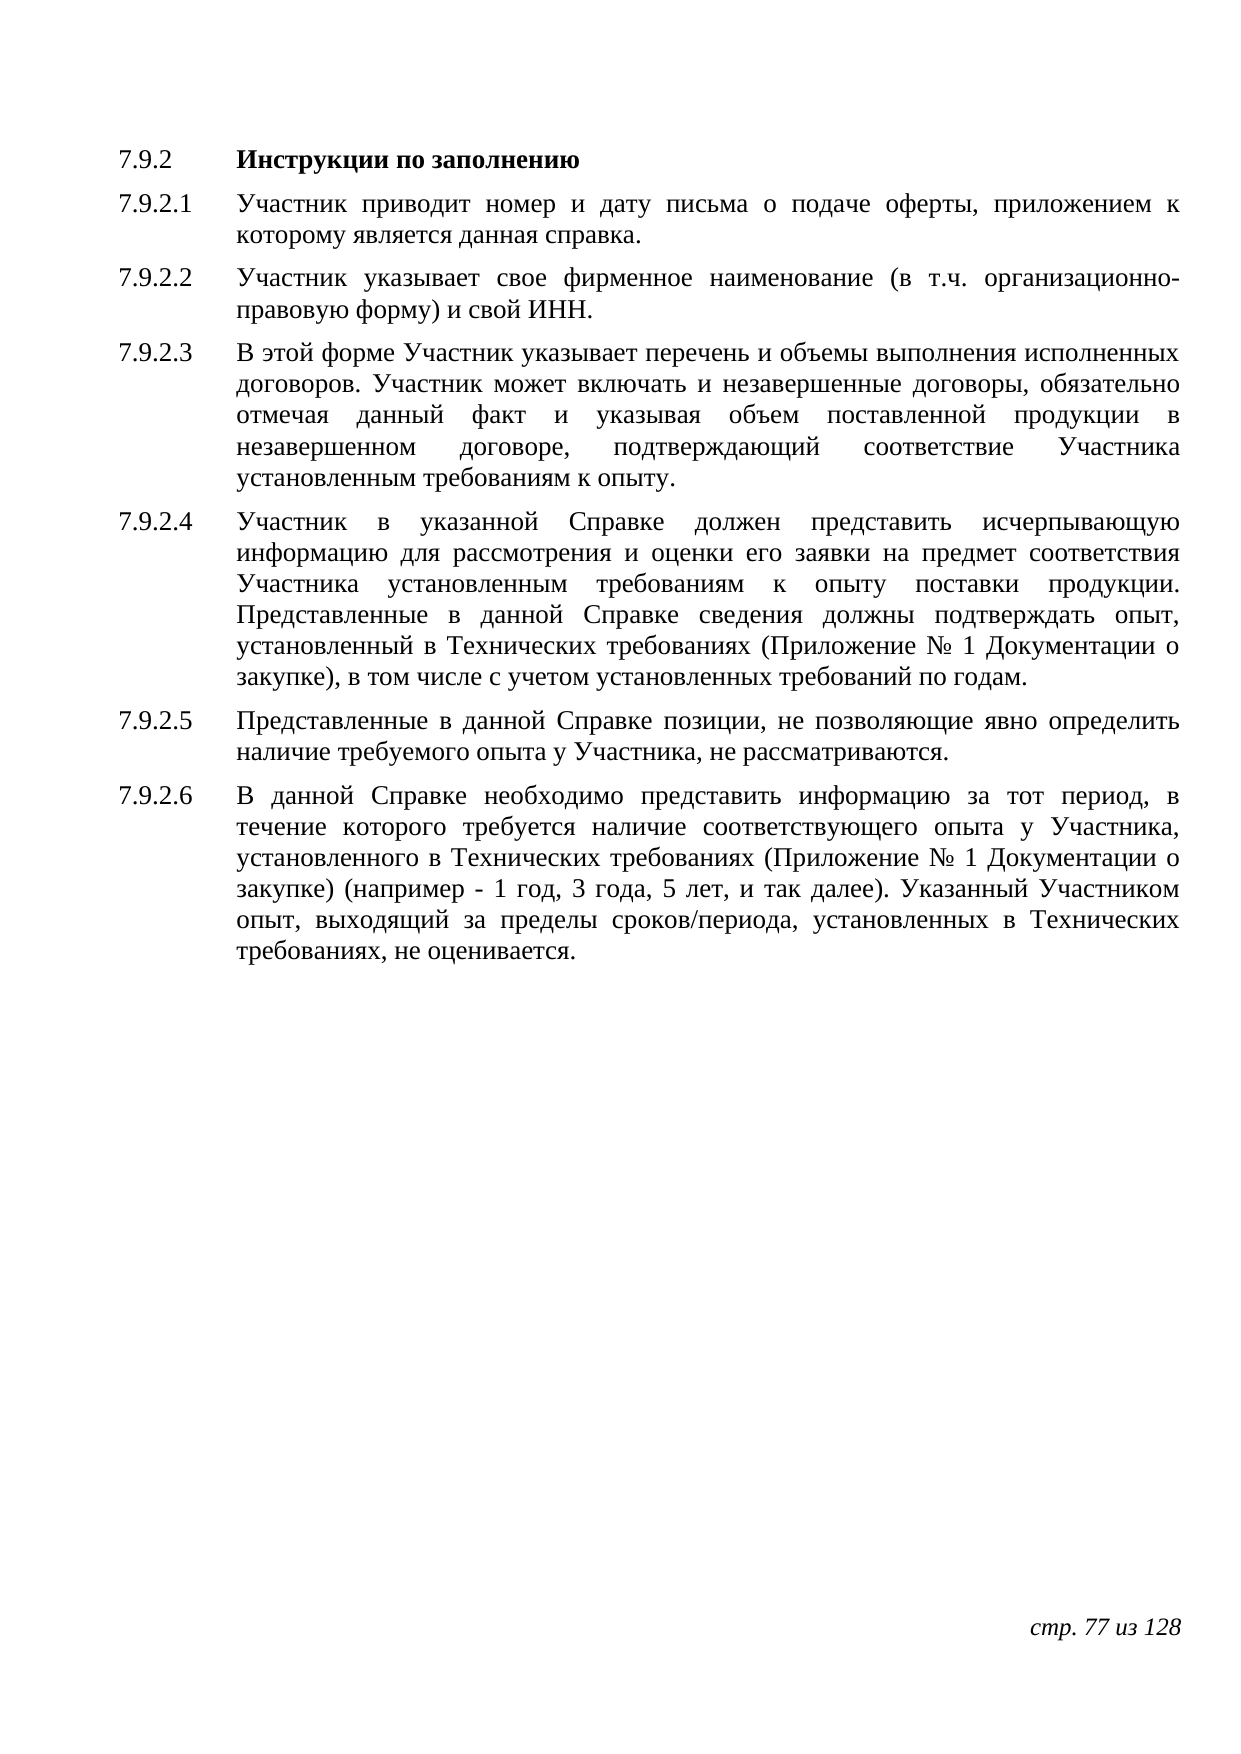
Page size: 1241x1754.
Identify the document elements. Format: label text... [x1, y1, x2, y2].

text В этой форме Участник указывает перечень и объемы выполнения исполненных договоров. Участник может включать и незавершенные договоры, обязательно отмечая данный факт и указывая объем поставленной продукции в незавершенном договоре, подтверждающий соответствие Участника установленным требованиям к опыту. [118, 336, 1181, 492]
text Участник указывает свое фирменное наименование (в т.ч. организационно-правовую форму) и свой ИНН. [118, 262, 1181, 324]
text Участник приводит номер и дату письма о подаче оферты, приложением к которому является данная справка. [118, 187, 1181, 249]
text Представленные в данной Справке позиции, не позволяющие явно определить наличие требуемого опыта у Участника, не рассматриваются. [118, 704, 1181, 766]
text Участник в указанной Справке должен представить исчерпывающую информацию для рассмотрения и оценки его заявки на предмет соответствия Участника установленным требованиям к опыту поставки продукции. Представленные в данной Справке сведения должны подтверждать опыт, установленный в Технических требованиях (Приложение № 1 Документации о закупке), в том числе с учетом установленных требований по годам. [118, 504, 1181, 691]
text Инструкции по заполнению [118, 143, 1181, 174]
text В данной Справке необходимо представить информацию за тот период, в течение которого требуется наличие соответствующего опыта у Участника, установленного в Технических требованиях (Приложение № 1 Документации о закупке) (например - 1 год, 3 года, 5 лет, и так далее). Указанный Участником опыт, выходящий за пределы сроков/периода, установленных в Технических требованиях, не оценивается. [118, 779, 1181, 966]
